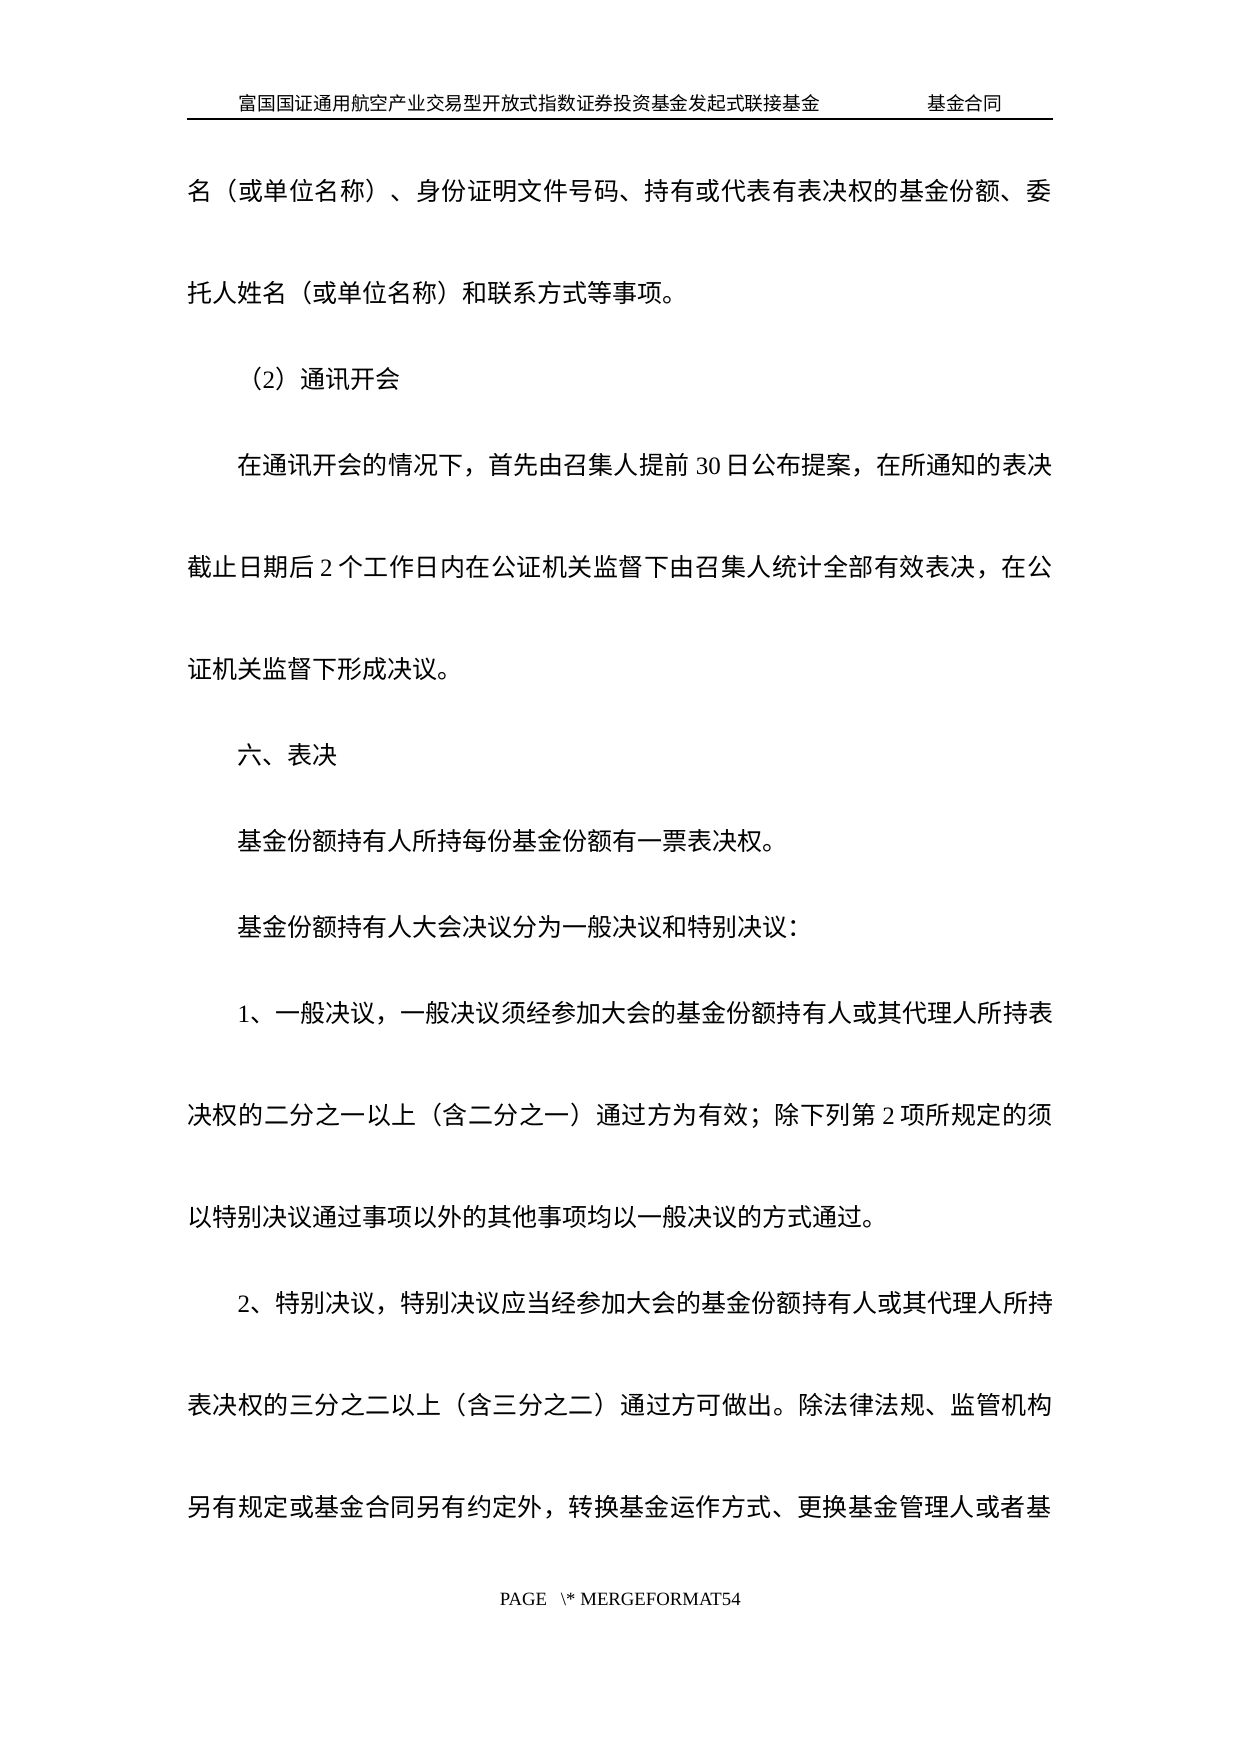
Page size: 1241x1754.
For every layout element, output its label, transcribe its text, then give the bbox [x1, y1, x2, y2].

text 基金份额持有人所持每份基金份额有一票表决权。 [187, 806, 1053, 873]
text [187, 1267, 1053, 1539]
text （2）通讯开会 [187, 344, 1053, 412]
text 在通讯开会的情况下，首先由召集人提前30日公布提案，在所通知的表决截止日期后2个工作日内在公证机关监督下由召集人统计全部有效表决，在公证机关监督下形成决议。 [187, 430, 1053, 701]
text 1、一般决议，一般决议须经参加大会的基金份额持有人或其代理人所持表决权的二分之一以上（含二分之一）通过方为有效；除下列第2项所规定的须以特别决议通过事项以外的其他事项均以一般决议的方式通过。 [187, 978, 1053, 1249]
text 六、表决 [187, 719, 1053, 787]
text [187, 156, 1053, 326]
text 基金份额持有人大会决议分为一般决议和特别决议： [187, 892, 1053, 959]
